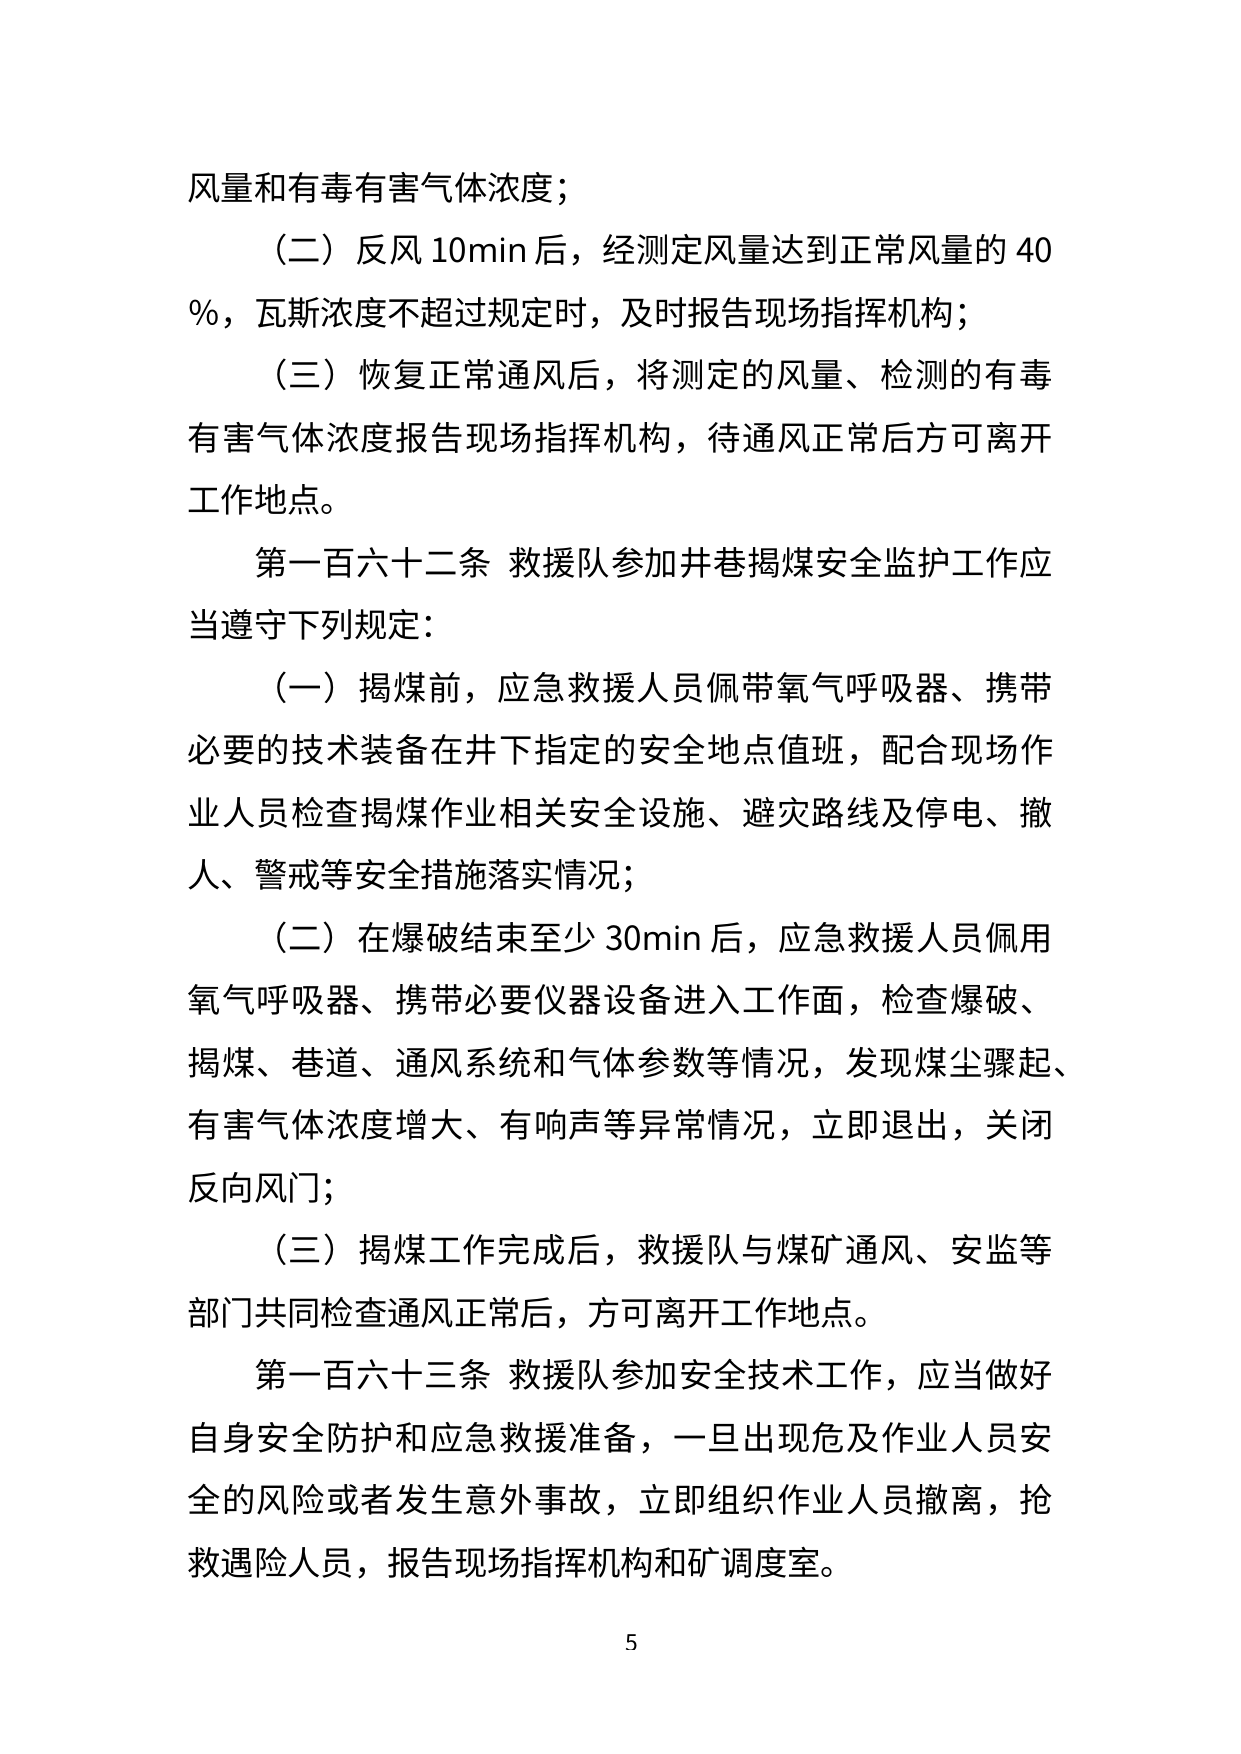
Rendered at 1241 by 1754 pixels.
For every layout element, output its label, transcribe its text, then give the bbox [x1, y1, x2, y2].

text （二）在爆破结束至少30min后，应急救援人员佩用氧气呼吸器、携带必要仪器设备进入工作面，检查爆破、揭煤、巷道、通风系统和气体参数等情况，发现煤尘骤起、有害气体浓度增大、有响声等异常情况，立即退出，关闭反向风门； [187, 900, 1053, 1212]
text （一）揭煤前，应急救援人员佩带氧气呼吸器、携带必要的技术装备在井下指定的安全地点值班，配合现场作业人员检查揭煤作业相关安全设施、避灾路线及停电、撤人、警戒等安全措施落实情况； [187, 650, 1053, 900]
text （三）揭煤工作完成后，救援队与煤矿通风、安监等部门共同检查通风正常后，方可离开工作地点。 [187, 1212, 1053, 1337]
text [187, 150, 1053, 212]
text 第一百六十三条 救援队参加安全技术工作，应当做好自身安全防护和应急救援准备，一旦出现危及作业人员安全的风险或者发生意外事故，立即组织作业人员撤离，抢救遇险人员，报告现场指挥机构和矿调度室。 [187, 1337, 1053, 1587]
text 第一百六十二条 救援队参加井巷揭煤安全监护工作应当遵守下列规定： [187, 525, 1053, 650]
text （二）反风10min后，经测定风量达到正常风量的40％，瓦斯浓度不超过规定时，及时报告现场指挥机构； [187, 212, 1053, 337]
text （三）恢复正常通风后，将测定的风量、检测的有毒有害气体浓度报告现场指挥机构，待通风正常后方可离开工作地点。 [187, 337, 1053, 525]
